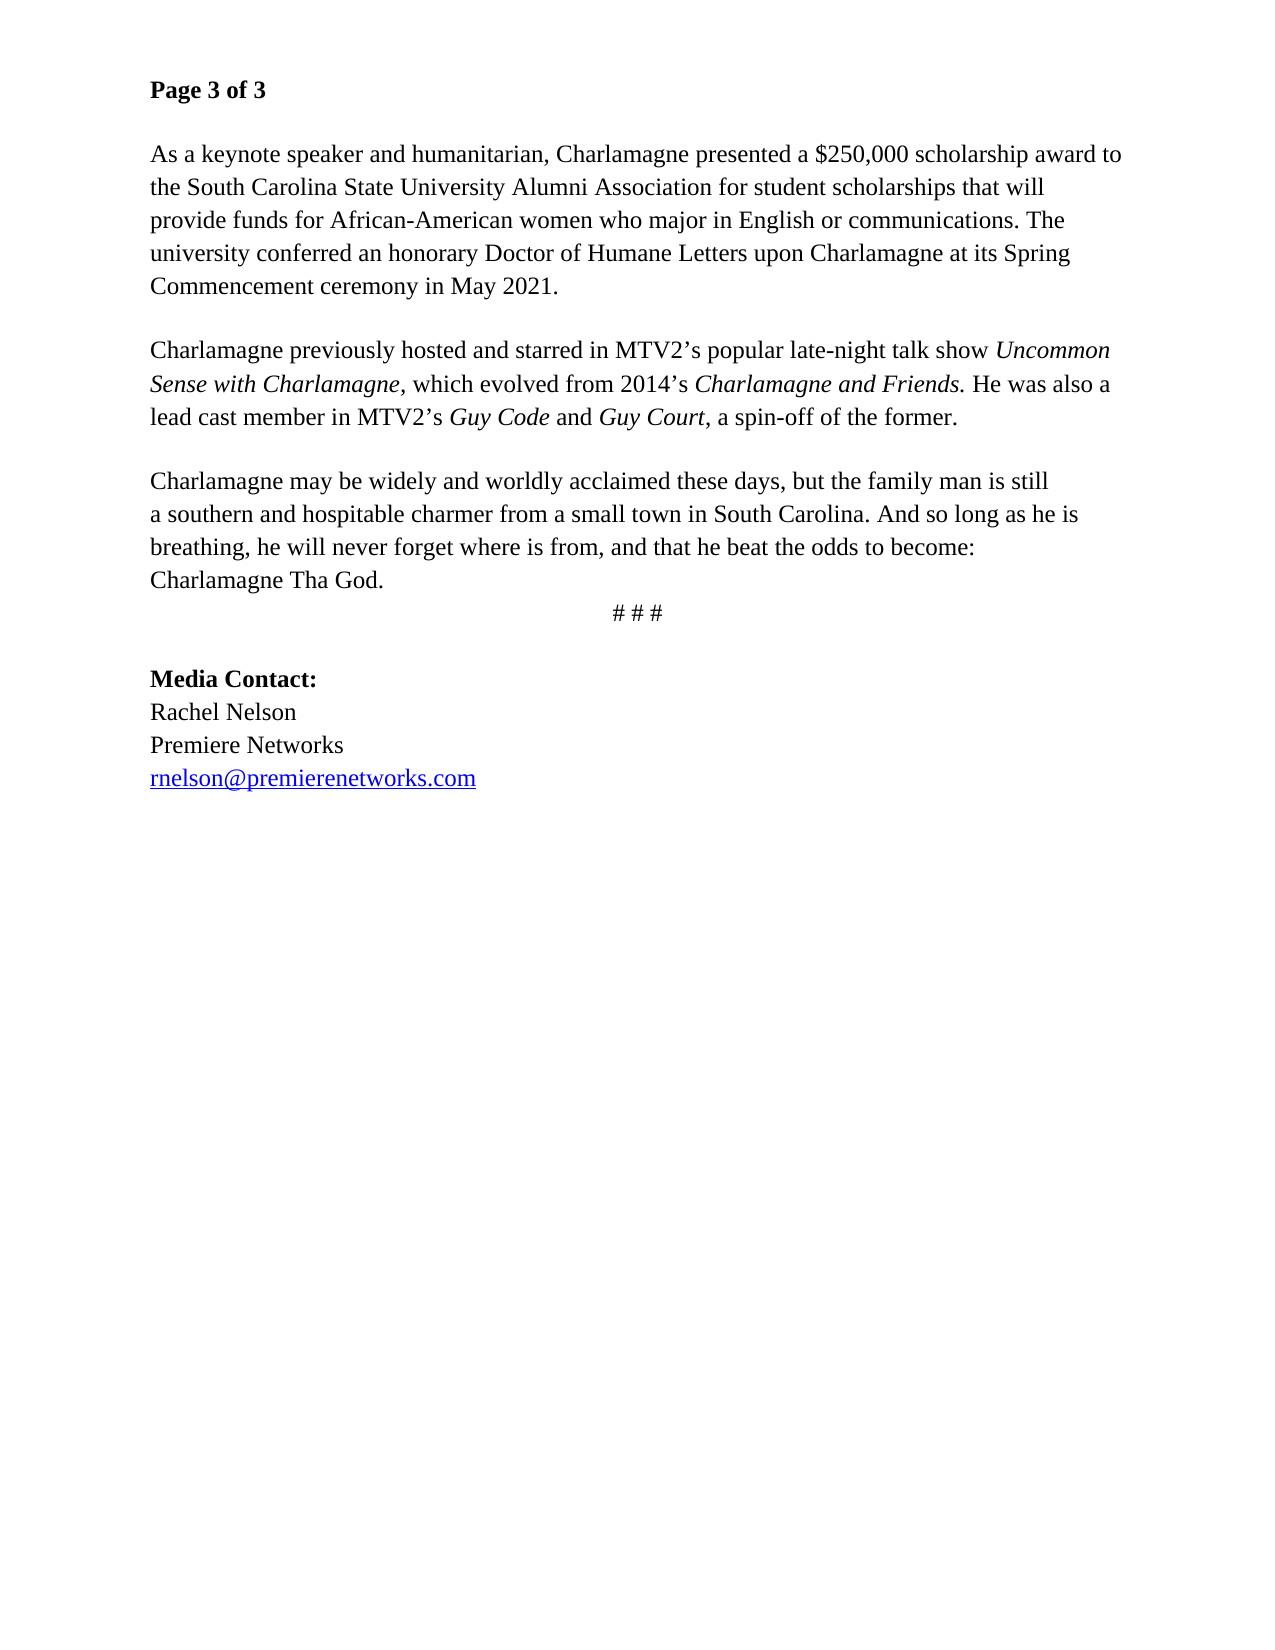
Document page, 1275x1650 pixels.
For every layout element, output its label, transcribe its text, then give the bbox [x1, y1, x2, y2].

text Charlamagne may be widely and worldly acclaimed these days, but the family man is still [150, 466, 1125, 495]
text Page 3 of 3 [150, 75, 1125, 104]
text Premiere Networks [150, 730, 1125, 759]
text rnelson@premierenetworks.com [150, 763, 1125, 792]
text Charlamagne previously hosted and starred in MTV2’s popular late-night talk show Uncommon [150, 336, 1125, 364]
text Charlamagne Tha God. [150, 565, 1125, 594]
text Sense with Charlamagne, which evolved from 2014’s Charlamagne and Friends. He was also a lead cast member in MTV2’s Guy Code and Guy Court, a spin-off of the former. [150, 369, 1125, 430]
text breathing, he will never forget where is from, and that he beat the odds to become: [150, 532, 1125, 561]
text Rachel Nelson [150, 697, 1125, 726]
text Media Contact: [150, 664, 1125, 693]
text a southern and hospitable charmer from a small town in South Carolina. And so long as he is [150, 499, 1125, 528]
text As a keynote speaker and humanitarian, Charlamagne presented a $250,000 scholarship award to the South Carolina State University Alumni Association for student scholarships that will provide funds for African-American women who major in English or communications. The university conferred an honorary Doctor of Humane Letters upon Charlamagne at its Spring Commencement ceremony in May 2021. [150, 139, 1125, 300]
text # # # [150, 598, 1125, 627]
